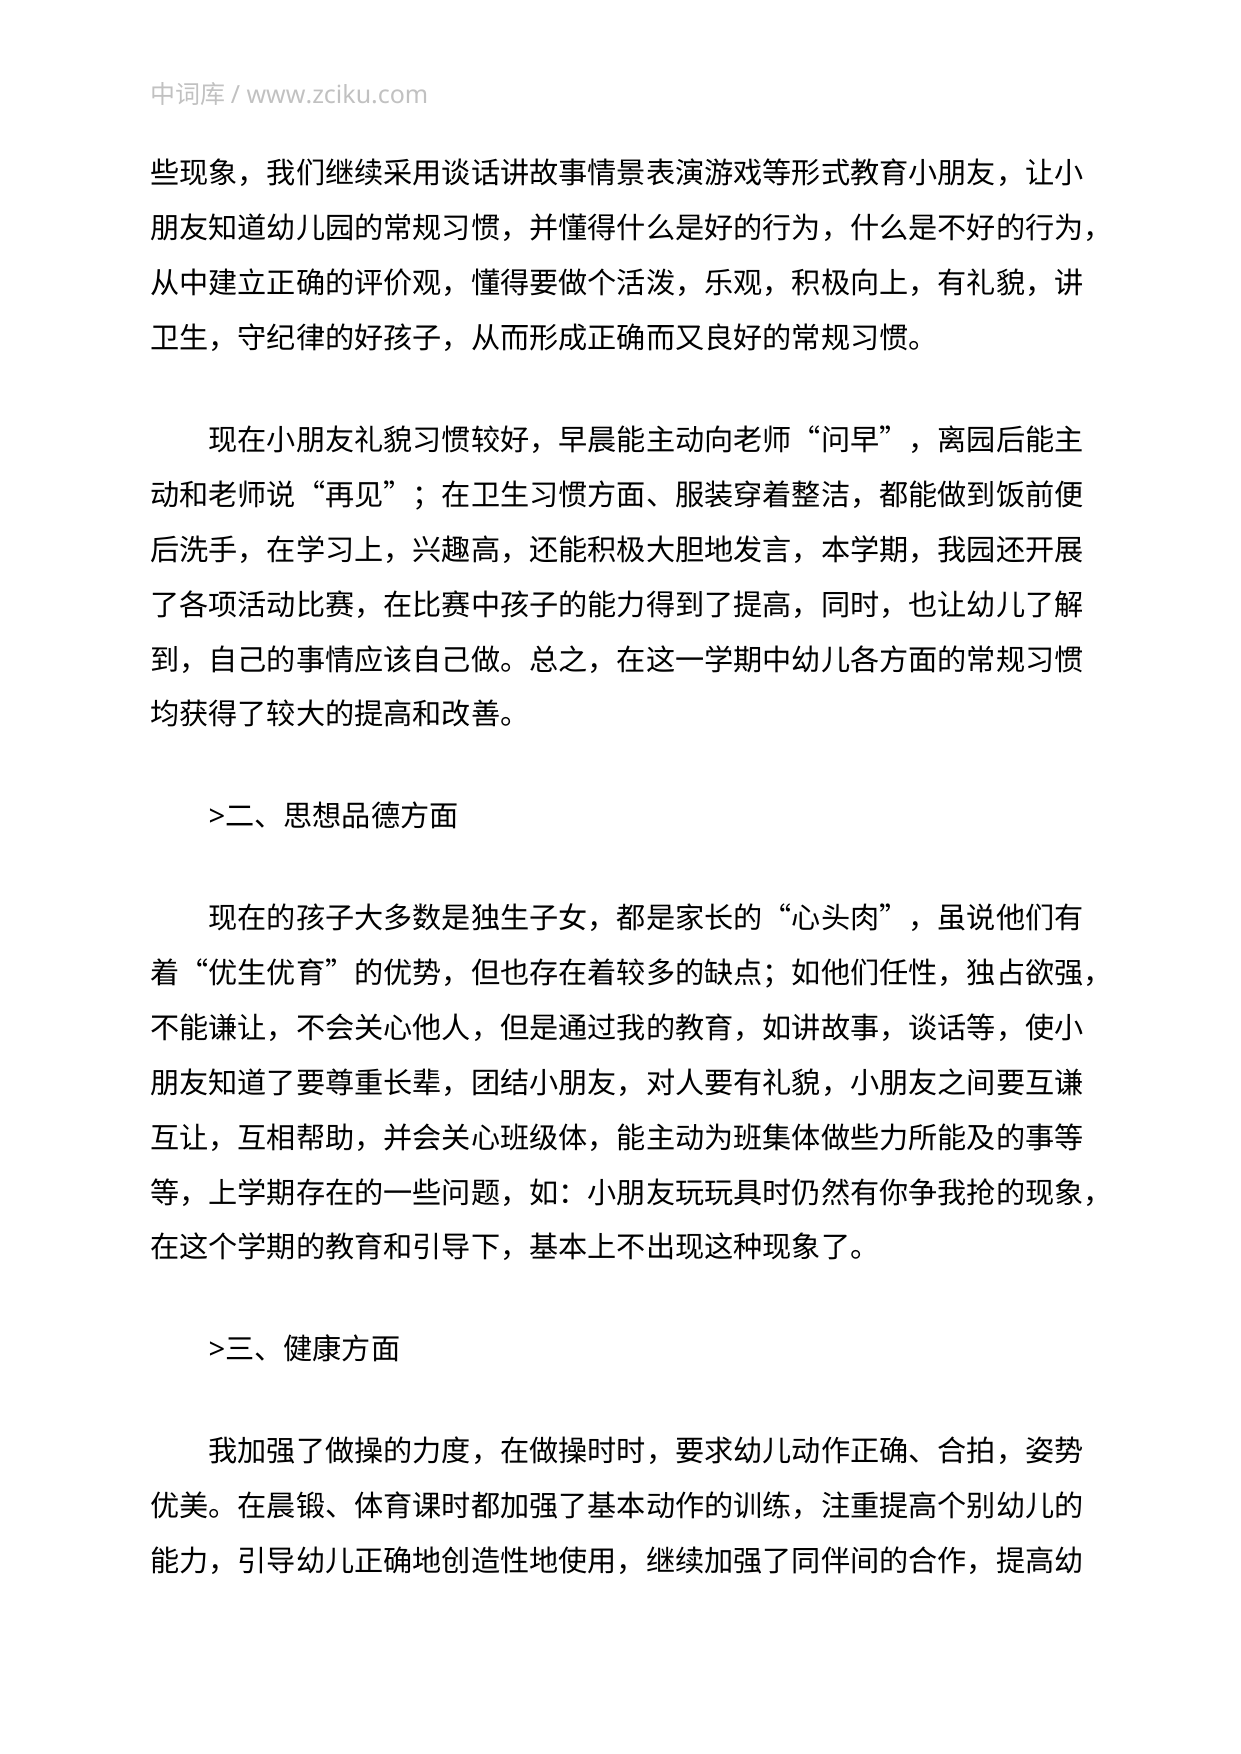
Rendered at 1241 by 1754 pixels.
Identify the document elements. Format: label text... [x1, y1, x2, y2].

text 现在的孩子大多数是独生子女，都是家长的“心头肉”，虽说他们有着“优生优育”的优势，但也存在着较多的缺点；如他们任性，独占欲强，不能谦让，不会关心他人，但是通过我的教育，如讲故事，谈话等，使小朋友知道了要尊重长辈，团结小朋友，对人要有礼貌，小朋友之间要互谦互让，互相帮助，并会关心班级体，能主动为班集体做些力所能及的事等等，上学期存在的一些问题，如：小朋友玩玩具时仍然有你争我抢的现象，在这个学期的教育和引导下，基本上不出现这种现象了。 [150, 895, 1090, 1266]
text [150, 1428, 1090, 1580]
text 现在小朋友礼貌习惯较好，早晨能主动向老师“问早”，离园后能主动和老师说“再见”；在卫生习惯方面、服装穿着整洁，都能做到饭前便后洗手，在学习上，兴趣高，还能积极大胆地发言，本学期，我园还开展了各项活动比赛，在比赛中孩子的能力得到了提高，同时，也让幼儿了解到，自己的事情应该自己做。总之，在这一学期中幼儿各方面的常规习惯均获得了较大的提高和改善。 [150, 416, 1090, 733]
text >三、健康方面 [150, 1326, 1090, 1368]
text >二、思想品德方面 [150, 793, 1090, 835]
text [150, 150, 1090, 357]
